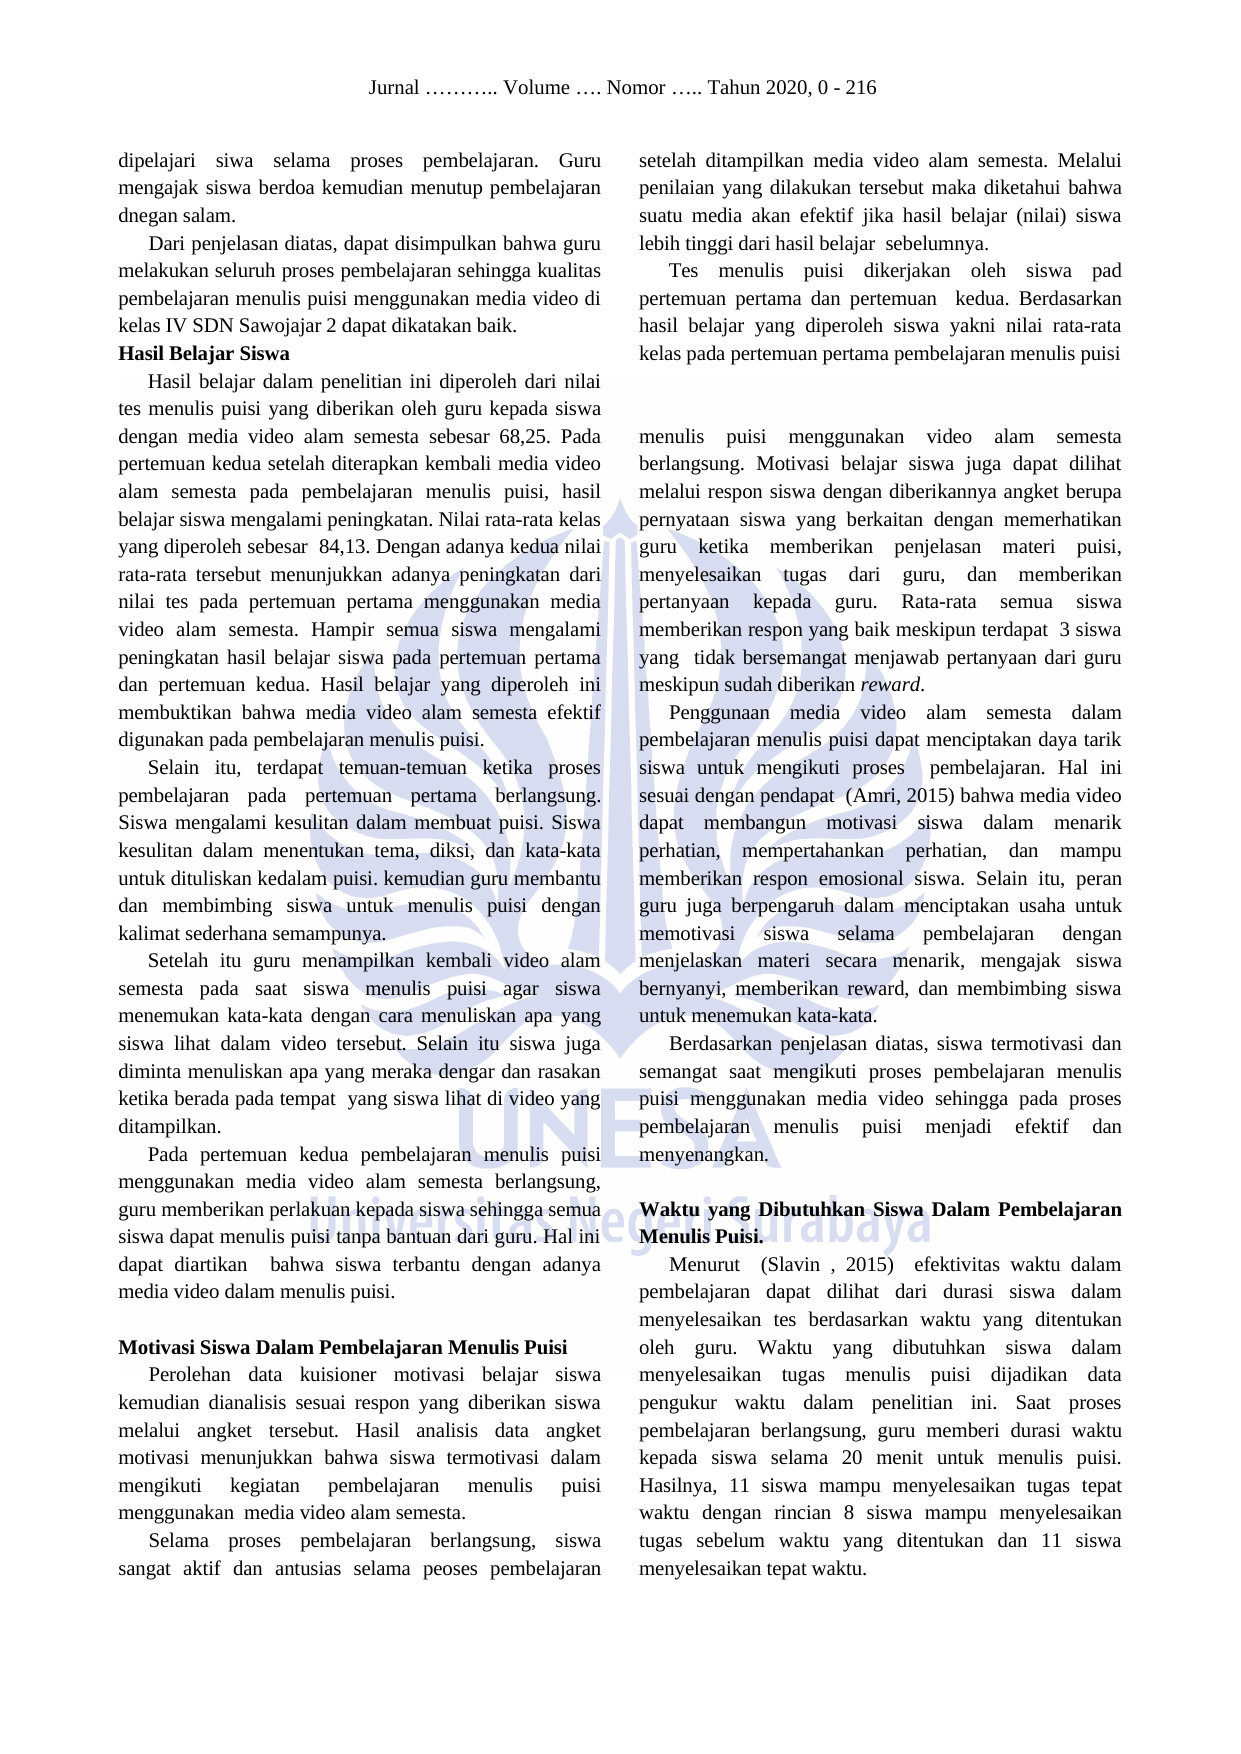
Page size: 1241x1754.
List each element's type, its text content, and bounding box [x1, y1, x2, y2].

text Motivasi Siswa Dalam Pembelajaran Menulis Puisi [118, 1335, 601, 1359]
text Tes menulis puisi dikerjakan oleh siswa pad pertemuan pertama dan pertemuan kedua. Berdasarkan hasil belajar yang diperoleh siswa yakni nilai rata-rata kelas pada pertemuan pertama pembelajaran menulis puisi [639, 258, 1122, 365]
text Menurut (Slavin , 2015) efektivitas waktu dalam pembelajaran dapat dilihat dari durasi siswa dalam menyelesaikan tes berdasarkan waktu yang ditentukan oleh guru. Waktu yang dibutuhkan siswa dalam menyelesaikan tugas menulis puisi dijadikan data pengukur waktu dalam penelitian ini. Saat proses pembelajaran berlangsung, guru memberi durasi waktu kepada siswa selama 20 menit untuk menulis puisi. Hasilnya, 11 siswa mampu menyelesaikan tugas tepat waktu dengan rincian 8 siswa mampu menyelesaikan tugas sebelum waktu yang ditentukan dan 11 siswa menyelesaikan tepat waktu. [639, 1252, 1122, 1579]
text Pada pertemuan kedua pembelajaran menulis puisi menggunakan media video alam semesta berlangsung, guru memberikan perlakuan kepada siswa sehingga semua siswa dapat menulis puisi tanpa bantuan dari guru. Hal ini dapat diartikan bahwa siswa terbantu dengan adanya media video dalam menulis puisi. [118, 1141, 601, 1303]
text Dari penjelasan diatas, dapat disimpulkan bahwa guru melakukan seluruh proses pembelajaran sehingga kualitas pembelajaran menulis puisi menggunakan media video di kelas IV SDN Sawojajar 2 dapat dikatakan baik. [118, 231, 601, 337]
text Perolehan data kuisioner motivasi belajar siswa kemudian dianalisis sesuai respon yang diberikan siswa melalui angket tersebut. Hasil analisis data angket motivasi menunjukkan bahwa siswa termotivasi dalam mengikuti kegiatan pembelajaran menulis puisi menggunakan media video alam semesta. [118, 1362, 601, 1524]
text Hasil Belajar Siswa [118, 341, 601, 365]
text Hasil belajar dalam penelitian ini diperoleh dari nilai tes menulis puisi yang diberikan oleh guru kepada siswa setelah ditampilkan media video alam semesta. Melalui penilaian yang dilakukan tersebut maka diketahui bahwa suatu media akan efektif jika hasil belajar (nilai) siswa lebih tinggi dari hasil belajar sebelumnya. [118, 368, 601, 420]
text Hasil belajar dalam penelitian ini diperoleh dari nilai tes menulis puisi yang diberikan oleh guru kepada siswa setelah ditampilkan media video alam semesta. Melalui penilaian yang dilakukan tersebut maka diketahui bahwa suatu media akan efektif jika hasil belajar (nilai) siswa lebih tinggi dari hasil belajar sebelumnya. [639, 148, 1122, 254]
text Selain itu, terdapat temuan-temuan ketika proses pembelajaran pada pertemuan pertama berlangsung. Siswa mengalami kesulitan dalam membuat puisi. Siswa kesulitan dalam menentukan tema, diksi, dan kata-kata untuk dituliskan kedalam puisi. kemudian guru membantu dan membimbing siswa untuk menulis puisi dengan kalimat sederhana semampunya. [118, 755, 601, 945]
text Penggunaan media video alam semesta dalam pembelajaran menulis puisi dapat menciptakan daya tarik siswa untuk mengikuti proses pembelajaran. Hal ini sesuai dengan pendapat (Amri, 2015) bahwa media video dapat membangun motivasi siswa dalam menarik perhatian, mempertahankan perhatian, dan mampu memberikan respon emosional siswa. Selain itu, peran guru juga berpengaruh dalam menciptakan usaha untuk memotivasi siswa selama pembelajaran dengan menjelaskan materi secara menarik, mengajak siswa bernyanyi, memberikan reward, dan membimbing siswa untuk menemukan kata-kata. [639, 700, 1122, 1027]
text Setelah itu guru menampilkan kembali video alam semesta pada saat siswa menulis puisi agar siswa menemukan kata-kata dengan cara menuliskan apa yang siswa lihat dalam video tersebut. Selain itu siswa juga diminta menuliskan apa yang meraka dengar dan rasakan ketika berada pada tempat yang siswa lihat di video yang ditampilkan. [118, 948, 601, 1138]
text Waktu yang Dibutuhkan Siswa Dalam Pembelajaran Menulis Puisi. [639, 1197, 1122, 1248]
text Berdasarkan penjelasan diatas, siswa termotivasi dan semangat saat mengikuti proses pembelajaran menulis puisi menggunakan media video sehingga pada proses pembelajaran menulis puisi menjadi efektif dan menyenangkan. [639, 1031, 1122, 1166]
text Selama proses pembelajaran berlangsung, siswa sangat aktif dan antusias selama peoses pembelajaran menulis puisi menggunakan video alam semesta berlangsung. Motivasi belajar siswa juga dapat dilihat melalui respon siswa dengan diberikannya angket berupa pernyataan siswa yang berkaitan dengan memerhatikan guru ketika memberikan penjelasan materi puisi, menyelesaikan tugas dari guru, dan memberikan pertanyaan kepada guru. Rata-rata semua siswa memberikan respon yang baik meskipun terdapat 3 siswa yang tidak bersemangat menjawab pertanyaan dari guru meskipun sudah diberikan reward. [639, 424, 1122, 696]
text dengan media video alam semesta sebesar 68,25. Pada pertemuan kedua setelah diterapkan kembali media video alam semesta pada pembelajaran menulis puisi, hasil belajar siswa mengalami peningkatan. Nilai rata-rata kelas yang diperoleh sebesar 84,13. Dengan adanya kedua nilai rata-rata tersebut menunjukkan adanya peningkatan dari nilai tes pada pertemuan pertama menggunakan media video alam semesta. Hampir semua siswa mengalami peningkatan hasil belajar siswa pada pertemuan pertama dan pertemuan kedua. Hasil belajar yang diperoleh ini membuktikan bahwa media video alam semesta efektif digunakan pada pembelajaran menulis puisi. [118, 424, 601, 751]
